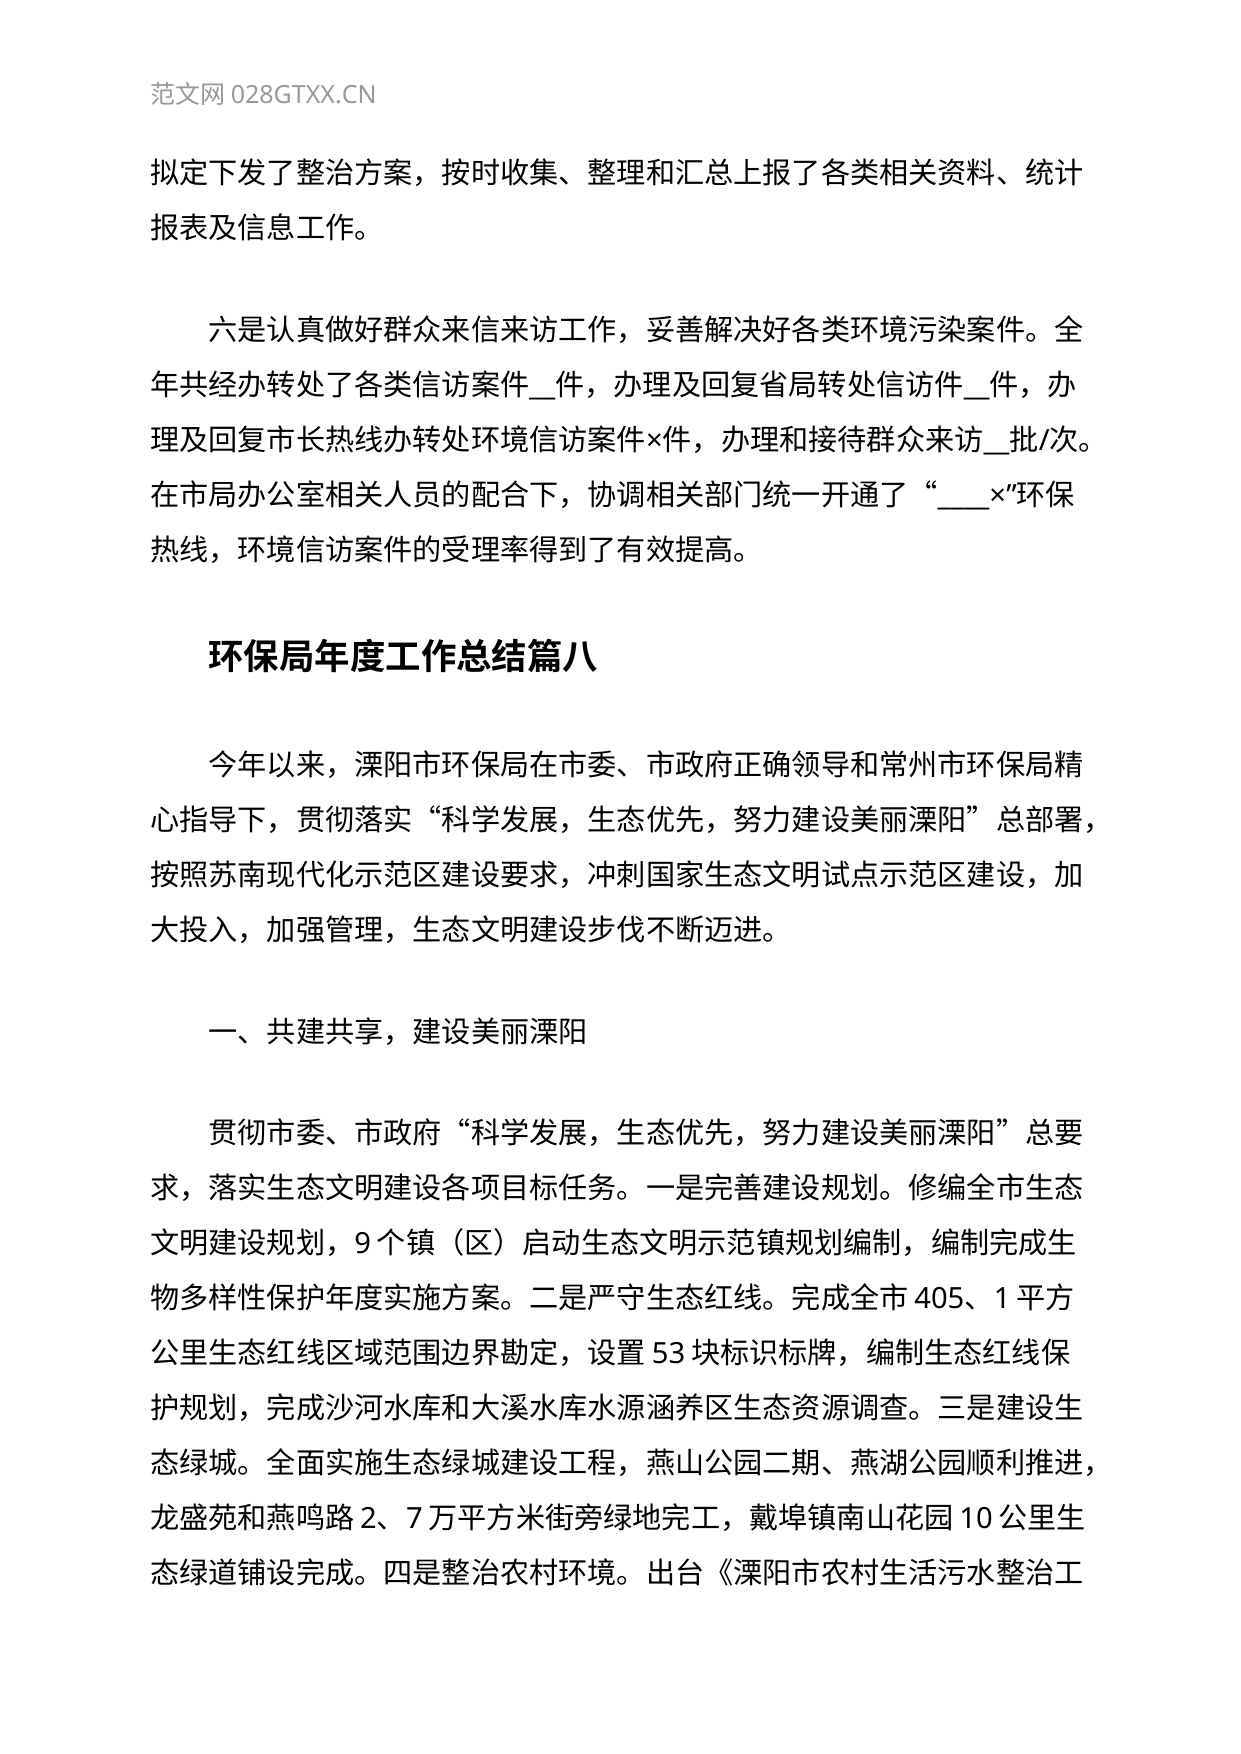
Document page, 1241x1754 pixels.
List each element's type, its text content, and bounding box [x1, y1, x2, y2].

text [150, 150, 1090, 247]
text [150, 1110, 1090, 1592]
text 今年以来，溧阳市环保局在市委、市政府正确领导和常州市环保局精心指导下，贯彻落实“科学发展，生态优先，努力建设美丽溧阳”总部署，按照苏南现代化示范区建设要求，冲刺国家生态文明试点示范区建设，加大投入，加强管理，生态文明建设步伐不断迈进。 [150, 742, 1090, 949]
text 六是认真做好群众来信来访工作，妥善解决好各类环境污染案件。全年共经办转处了各类信访案件__件，办理及回复省局转处信访件__件，办理及回复市长热线办转处环境信访案件×件，办理和接待群众来访__批/次。在市局办公室相关人员的配合下，协调相关部门统一开通了“____×”环保热线，环境信访案件的受理率得到了有效提高。 [150, 307, 1090, 569]
text 一、共建共享，建设美丽溧阳 [150, 1008, 1090, 1051]
text 环保局年度工作总结篇八 [150, 628, 1090, 679]
